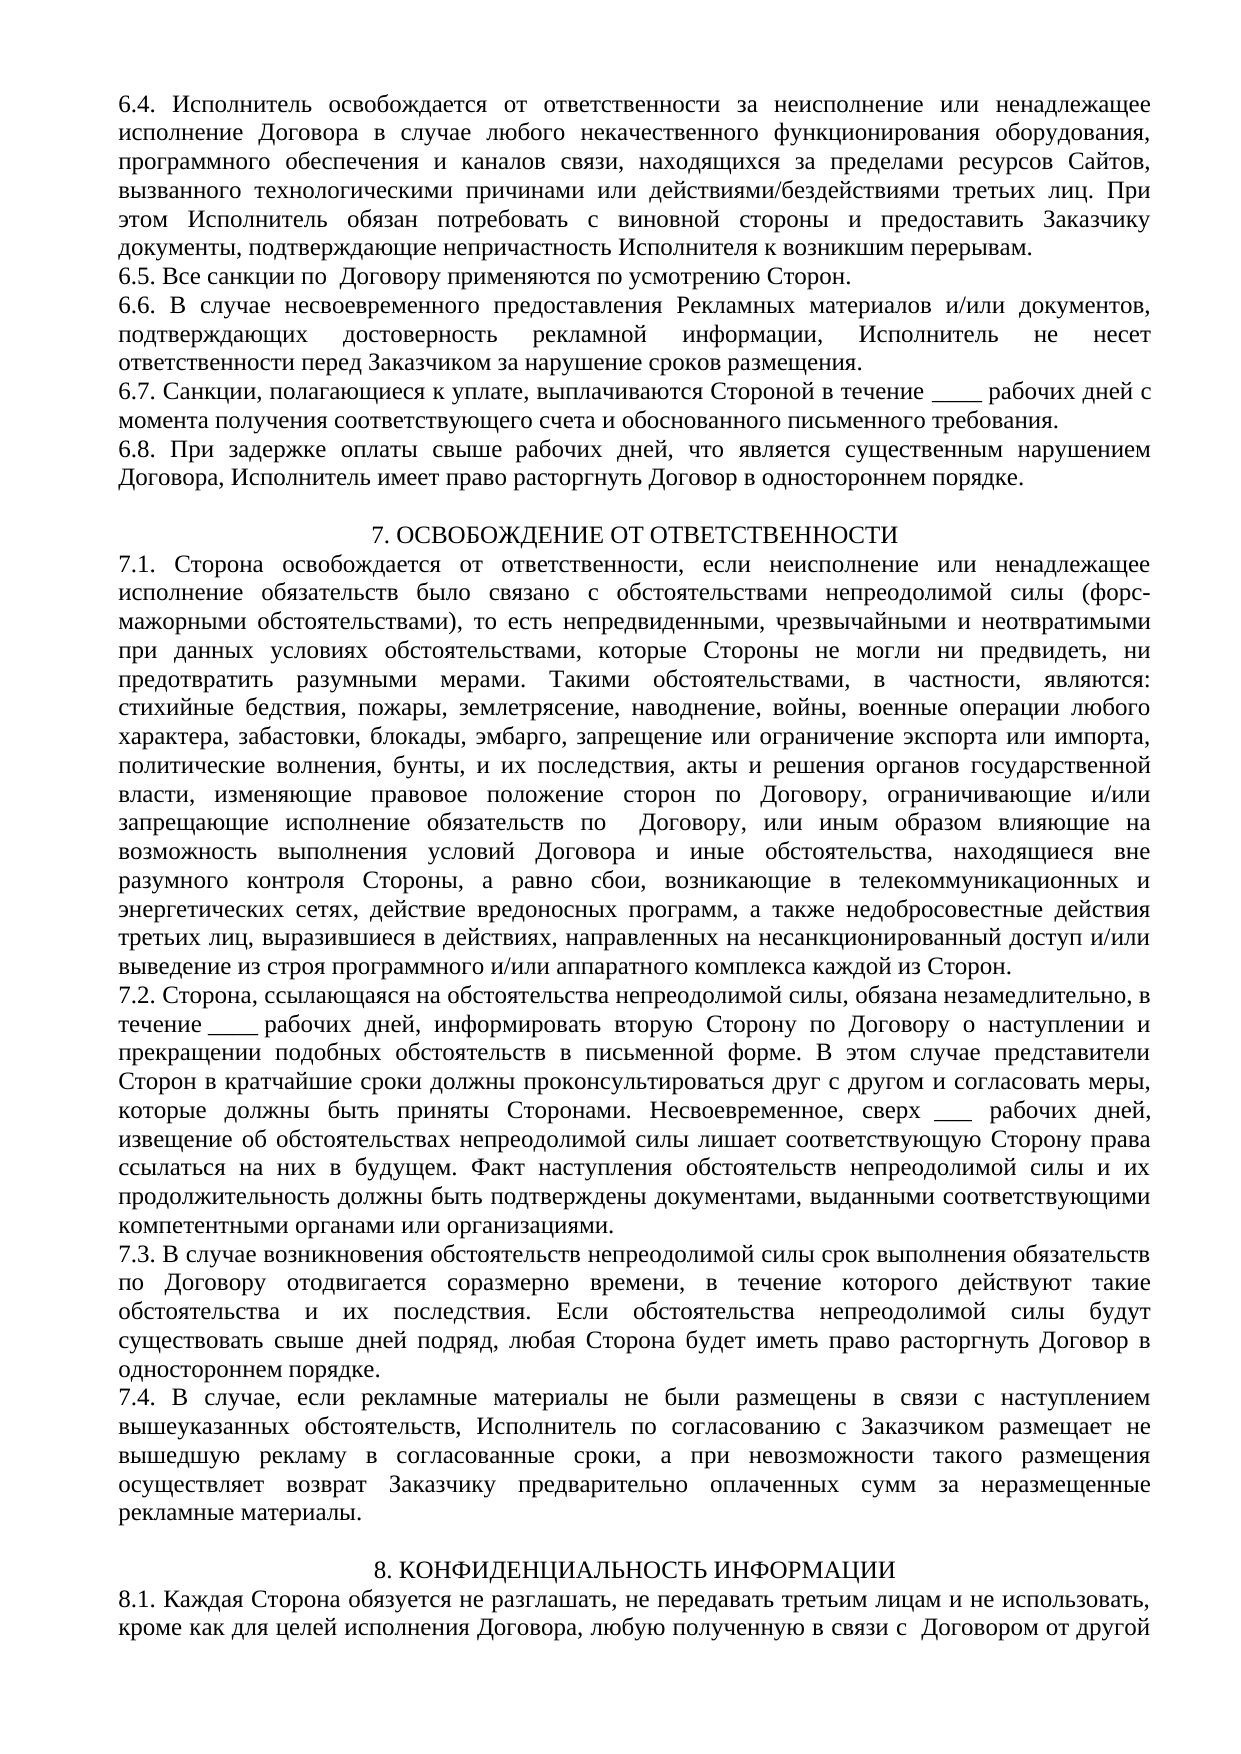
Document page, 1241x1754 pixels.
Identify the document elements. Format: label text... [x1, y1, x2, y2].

text 6.7. Санкции, полагающиеся к уплате, выплачиваются Стороной в течение ____ рабочих дней с момента получения соответствующего счета и обоснованного письменного требования. [118, 376, 1152, 434]
text 8. КОНФИДЕНЦИАЛЬНОСТЬ ИНФОРМАЦИИ [118, 1555, 1152, 1584]
text 6.5. Все санкции по Договору применяются по усмотрению Сторон. [118, 261, 1152, 290]
text 7.1. Сторона освобождается от ответственности, если неисполнение или ненадлежащее исполнение обязательств было связано с обстоятельствами непреодолимой силы (форс-мажорными обстоятельствами), то есть непредвиденными, чрезвычайными и неотвратимыми при данных условиях обстоятельствами, которые Стороны не могли ни предвидеть, ни предотвратить разумными мерами. Такими обстоятельствами, в частности, являются: стихийные бедствия, пожары, землетрясение, наводнение, войны, военные операции любого характера, забастовки, блокады, эмбарго, запрещение или ограничение экспорта или импорта, политические волнения, бунты, и их последствия, акты и решения органов государственной власти, изменяющие правовое положение сторон по Договору, ограничивающие и/или запрещающие исполнение обязательств по Договору, или иным образом влияющие на возможность выполнения условий Договора и иные обстоятельства, находящиеся вне разумного контроля Стороны, а равно сбои, возникающие в телекоммуникационных и энергетических сетях, действие вредоносных программ, а также недобросовестные действия третьих лиц, выразившиеся в действиях, направленных на несанкционированный доступ и/или выведение из строя программного и/или аппаратного комплекса каждой из Сторон. [118, 549, 1152, 980]
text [118, 1584, 1152, 1641]
text 7. ОСВОБОЖДЕНИЕ ОТ ОТВЕТСТВЕННОСТИ [118, 520, 1152, 549]
text 6.8. При задержке оплаты свыше рабочих дней, что является существенным нарушением Договора, Исполнитель имеет право расторгнуть Договор в одностороннем порядке. [118, 434, 1152, 491]
text 6.6. В случае несвоевременного предоставления Рекламных материалов и/или документов, подтверждающих достоверность рекламной информации, Исполнитель не несет ответственности перед Заказчиком за нарушение сроков размещения. [118, 290, 1152, 376]
text 6.4. Исполнитель освобождается от ответственности за неисполнение или ненадлежащее исполнение Договора в случае любого некачественного функционирования оборудования, программного обеспечения и каналов связи, находящихся за пределами ресурсов Сайтов, вызванного технологическими причинами или действиями/бездействиями третьих лиц. При этом Исполнитель обязан потребовать с виновной стороны и предоставить Заказчику документы, подтверждающие непричастность Исполнителя к возникшим перерывам. [118, 89, 1152, 261]
text 7.4. В случае, если рекламные материалы не были размещены в связи с наступлением вышеуказанных обстоятельств, Исполнитель по согласованию с Заказчиком размещает не вышедшую рекламу в согласованные сроки, а при невозможности такого размещения осуществляет возврат Заказчику предварительно оплаченных сумм за неразмещенные рекламные материалы. [118, 1382, 1152, 1526]
text 7.2. Сторона, ссылающаяся на обстоятельства непреодолимой силы, обязана незамедлительно, в течение ____ рабочих дней, информировать вторую Сторону по Договору о наступлении и прекращении подобных обстоятельств в письменной форме. В этом случае представители Сторон в кратчайшие сроки должны проконсультироваться друг с другом и согласовать меры, которые должны быть приняты Сторонами. Несвоевременное, сверх ___ рабочих дней, извещение об обстоятельствах непреодолимой силы лишает соответствующую Сторону права ссылаться на них в будущем. Факт наступления обстоятельств непреодолимой силы и их продолжительность должны быть подтверждены документами, выданными соответствующими компетентными органами или организациями. [118, 980, 1152, 1239]
text 7.3. В случае возникновения обстоятельств непреодолимой силы срок выполнения обязательств по Договору отодвигается соразмерно времени, в течение которого действуют такие обстоятельства и их последствия. Если обстоятельства непреодолимой силы будут существовать свыше дней подряд, любая Сторона будет иметь право расторгнуть Договор в одностороннем порядке. [118, 1239, 1152, 1382]
